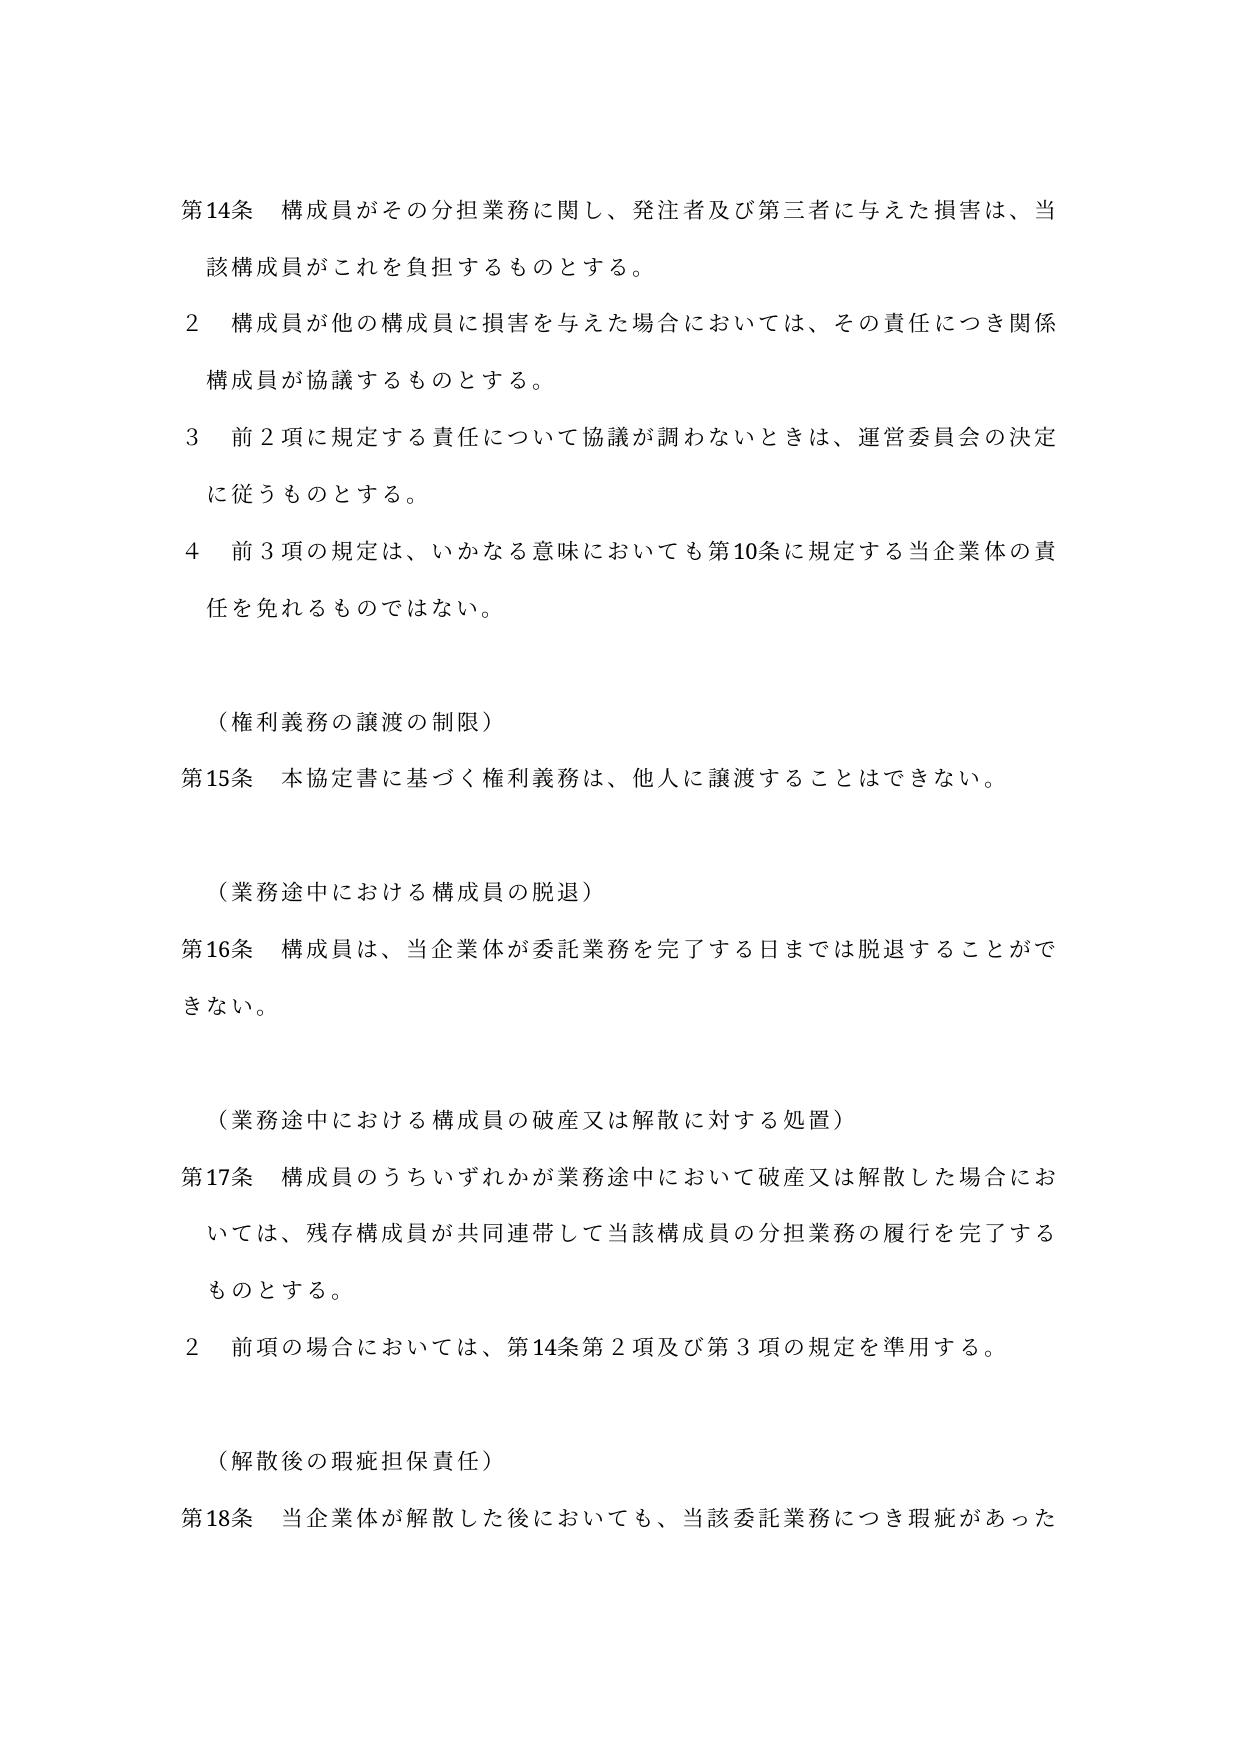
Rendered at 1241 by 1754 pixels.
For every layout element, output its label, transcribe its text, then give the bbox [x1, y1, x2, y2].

text （業務途中における構成員の脱退） [181, 863, 1059, 919]
text （解散後の瑕疵担保責任） [181, 1431, 1059, 1488]
text ３ 前２項に規定する責任について協議が調わないときは、運営委員会の決定に従うものとする。 [181, 408, 1059, 521]
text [181, 1488, 1059, 1545]
text ２ 前項の場合においては、第14条第２項及び第３項の規定を準用する。 [181, 1318, 1059, 1374]
text ４ 前３項の規定は、いかなる意味においても第10条に規定する当企業体の責任を免れるものではない。 [181, 521, 1059, 635]
text （業務途中における構成員の破産又は解散に対する処置） [181, 1090, 1059, 1147]
text 第16条 構成員は、当企業体が委託業務を完了する日までは脱退することができない。 [181, 919, 1059, 1033]
text 第14条 構成員がその分担業務に関し、発注者及び第三者に与えた損害は、当該構成員がこれを負担するものとする。 [181, 180, 1059, 294]
text 第17条 構成員のうちいずれかが業務途中において破産又は解散した場合においては、残存構成員が共同連帯して当該構成員の分担業務の履行を完了するものとする。 [181, 1147, 1059, 1318]
text （権利義務の譲渡の制限） [181, 692, 1059, 749]
text 第15条 本協定書に基づく権利義務は、他人に譲渡することはできない。 [181, 749, 1059, 806]
text ２ 構成員が他の構成員に損害を与えた場合においては、その責任につき関係構成員が協議するものとする。 [181, 294, 1059, 408]
